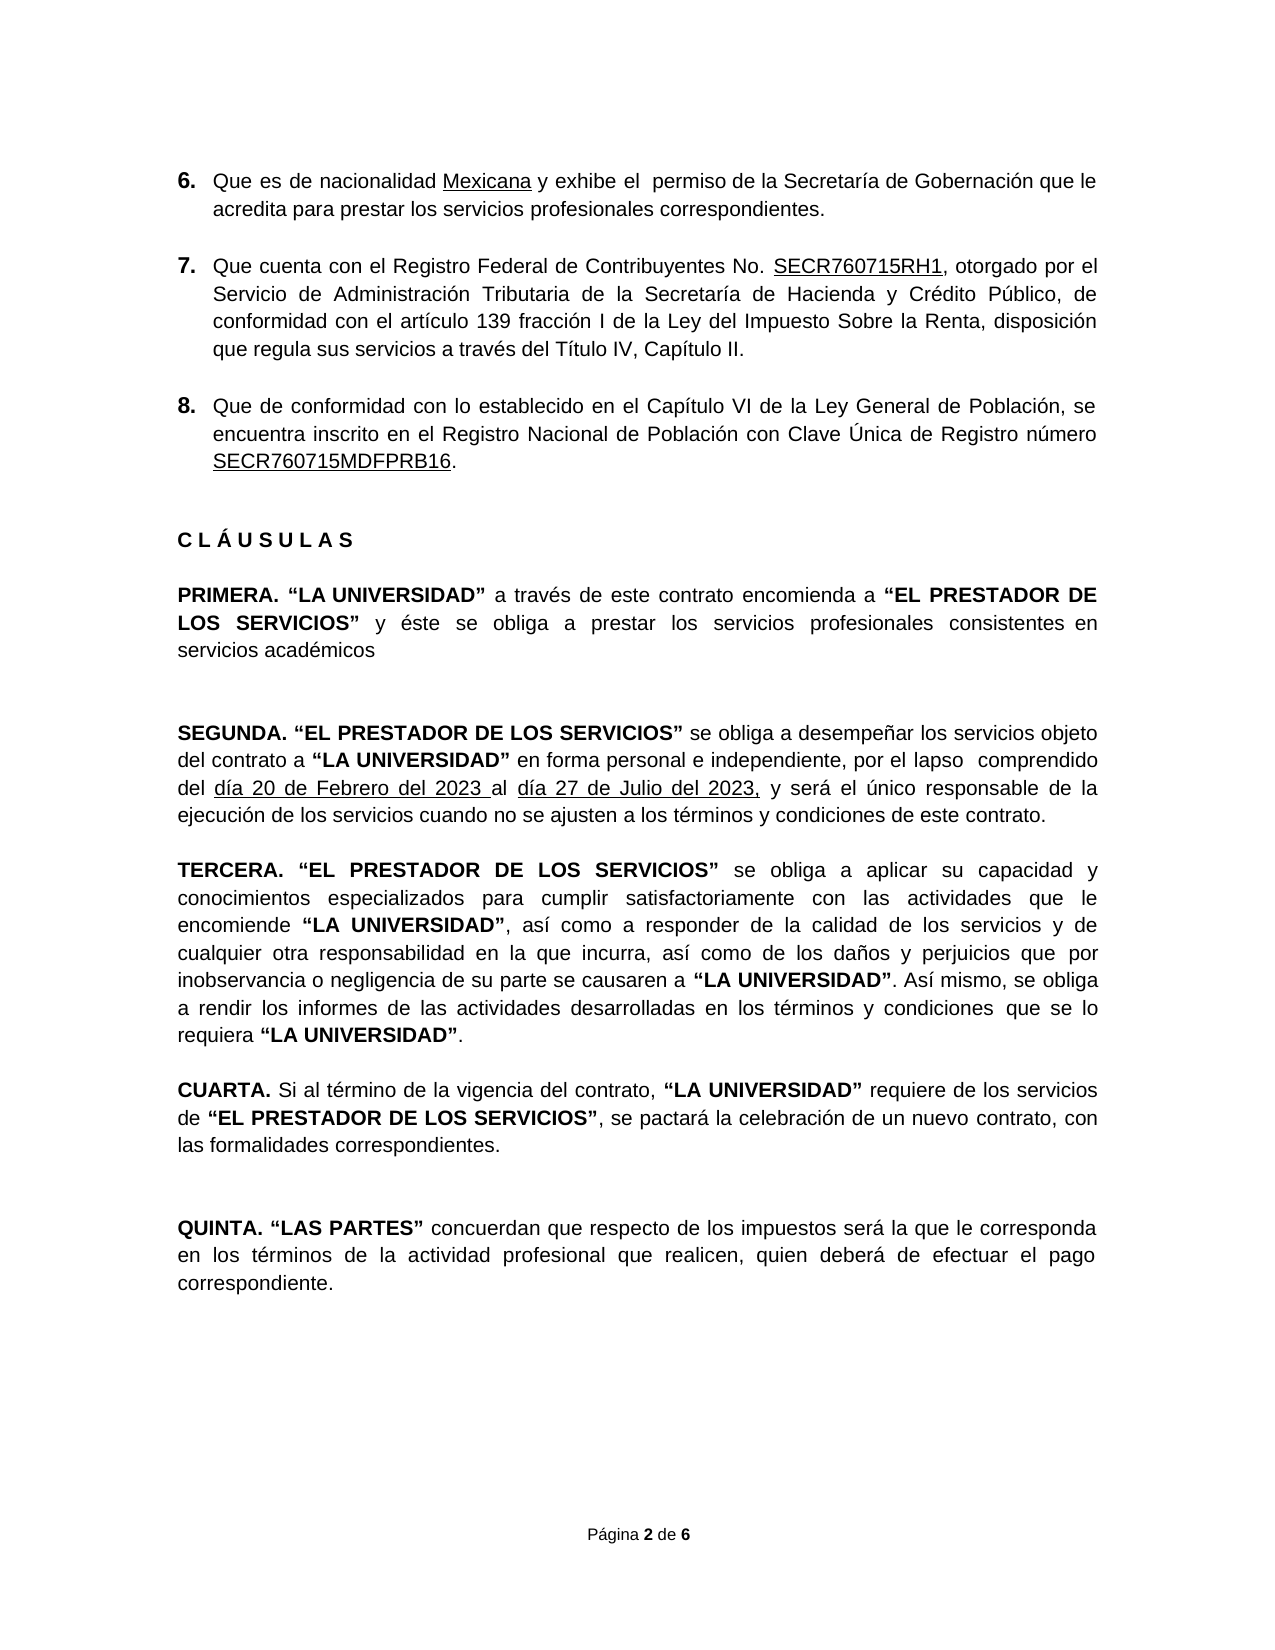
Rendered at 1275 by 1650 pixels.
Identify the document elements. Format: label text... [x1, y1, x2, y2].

list Que cuenta con el Registro Federal de Contribuyentes No. SECR760715RH1, otorgado por el Servicio de Administración Tributaria de la Secretaría de Hacienda y Crédito Público, de conformidad con el artículo 139 fracción I de la Ley del Impuesto Sobre la Renta, disposición que regula sus servicios a través del Título IV, Capítulo II. [177, 252, 1098, 361]
text TERCERA. “EL PRESTADOR DE LOS SERVICIOS” se obliga a aplicar su capacidad y conocimientos especializados para cumplir satisfactoriamente con las actividades que le encomiende “LA UNIVERSIDAD”, así como a responder de la calidad de los servicios y de cualquier otra responsabilidad en la que incurra, así como de los daños y perjuicios que por inobservancia o negligencia de su parte se causaren a “LA UNIVERSIDAD”. Así mismo, se obliga a rendir los informes de las actividades desarrolladas en los términos y condiciones que se lo requiera “LA UNIVERSIDAD”. [177, 858, 1098, 1047]
subtitle C L Á U S U L A S [177, 528, 1098, 552]
text SEGUNDA. “EL PRESTADOR DE LOS SERVICIOS” se obliga a desempeñar los servicios objeto del contrato a “LA UNIVERSIDAD” en forma personal e independiente, por el lapso comprendido del día 20 de Febrero del 2023 al día 27 de Julio del 2023, y será el único responsable de la ejecución de los servicios cuando no se ajusten a los términos y condiciones de este contrato. [177, 721, 1098, 827]
list Que es de nacionalidad Mexicana y exhibe el permiso de la Secretaría de Gobernación que le acredita para prestar los servicios profesionales correspondientes. [177, 167, 1098, 221]
text PRIMERA. “LA UNIVERSIDAD” a través de este contrato encomienda a “EL PRESTADOR DE LOS SERVICIOS” y éste se obliga a prestar los servicios profesionales consistentes en servicios académicos [177, 583, 1098, 662]
text QUINTA. “LAS PARTES” concuerdan que respecto de los impuestos será la que le corresponda en los términos de la actividad profesional que realicen, quien deberá de efectuar el pago correspondiente. [177, 1216, 1098, 1295]
text CUARTA. Si al término de la vigencia del contrato, “LA UNIVERSIDAD” requiere de los servicios de “EL PRESTADOR DE LOS SERVICIOS”, se pactará la celebración de un nuevo contrato, con las formalidades correspondientes. [177, 1078, 1098, 1157]
list Que de conformidad con lo establecido en el Capítulo VI de la Ley General de Población, se encuentra inscrito en el Registro Nacional de Población con Clave Única de Registro número SECR760715MDFPRB16. [177, 392, 1098, 473]
